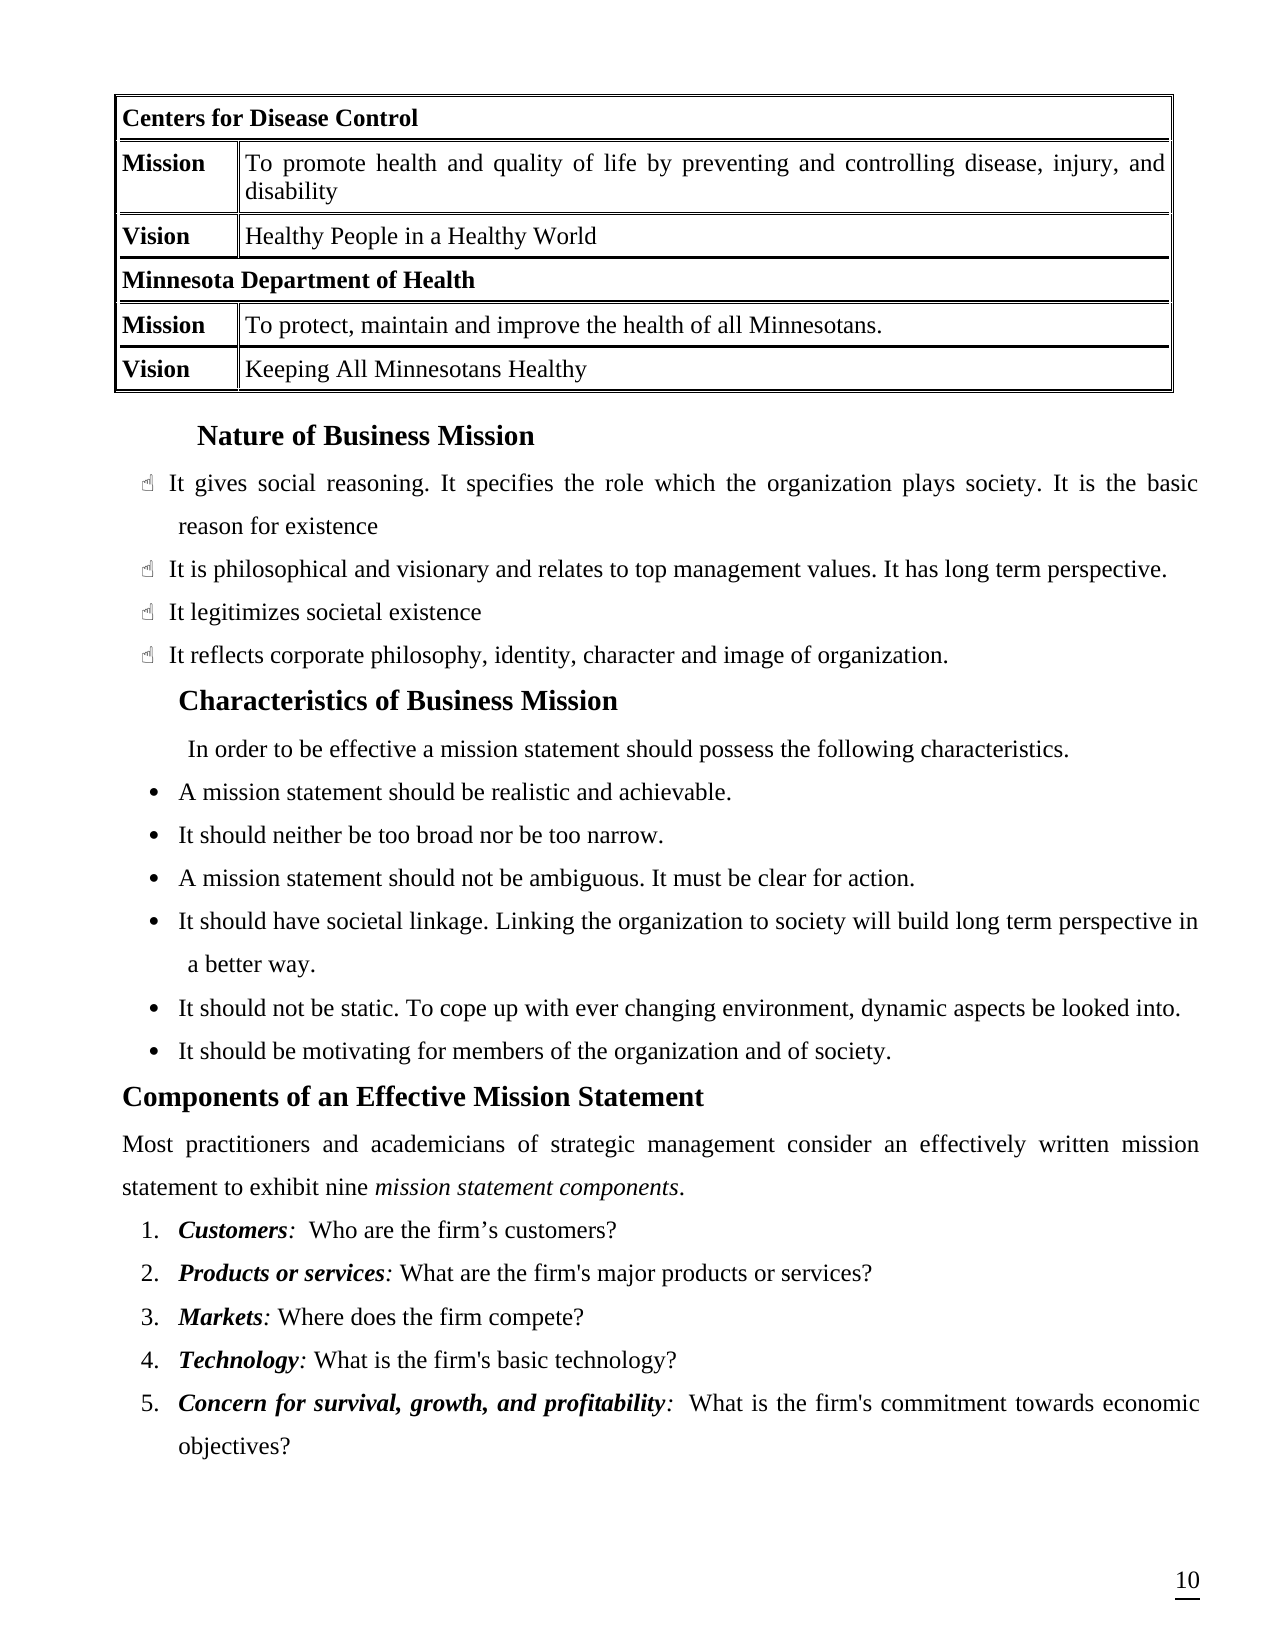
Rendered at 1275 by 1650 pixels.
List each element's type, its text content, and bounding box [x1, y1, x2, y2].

table_cell Minnesota Department of Health [117, 256, 1171, 300]
text Characteristics of Business Mission [122, 683, 1200, 717]
list It gives social reasoning. It specifies the role which the organization plays society. It is the basic reason for existence [141, 468, 1200, 540]
table_cell To promote health and quality of life by preventing and controlling disease, injury, and disability [240, 138, 1171, 211]
table_cell Healthy People in a Healthy World [240, 211, 1171, 256]
table_cell Mission [117, 300, 237, 345]
list It should not be static. To cope up with ever changing environment, dynamic aspects be looked into. [150, 993, 1200, 1021]
list It is philosophical and visionary and relates to top management values. It has long term perspective. [141, 554, 1200, 583]
list Concern for survival, growth, and profitability: What is the firm's commitment towards economic objectives? [141, 1388, 1200, 1460]
list Products or services: What are the firm's major products or services? [141, 1258, 1200, 1287]
table_cell Keeping All Minnesotans Healthy [239, 345, 1171, 389]
list It should be motivating for members of the organization and of society. [150, 1036, 1200, 1064]
list A mission statement should not be ambiguous. It must be clear for action. [150, 863, 1200, 892]
text In order to be effective a mission statement should possess the following characteristics. [187, 734, 1200, 763]
text Nature of Business Mission [122, 418, 1200, 451]
list It should neither be too broad nor be too narrow. [150, 820, 1200, 849]
table_header Centers for Disease Control [117, 97, 1171, 138]
list Markets: Where does the firm compete? [141, 1302, 1200, 1330]
table_cell To protect, maintain and improve the health of all Minnesotans. [240, 300, 1171, 345]
table_cell Vision [117, 211, 237, 256]
table_cell Mission [117, 138, 237, 211]
text Components of an Effective Mission Statement [122, 1079, 1200, 1112]
table_cell Vision [117, 345, 238, 389]
list Technology: What is the firm's basic technology? [141, 1345, 1200, 1373]
list A mission statement should be realistic and achievable. [150, 777, 1200, 806]
list It legitimizes societal existence [141, 597, 1200, 626]
list Customers: Who are the firm’s customers? [141, 1215, 1200, 1244]
list It should have societal linkage. Linking the organization to society will build long term perspective in a better way. [150, 906, 1200, 978]
list It reflects corporate philosophy, identity, character and image of organization. [141, 640, 1200, 669]
text Most practitioners and academicians of strategic management consider an effectively written mission statement to exhibit nine mission statement components. [122, 1129, 1200, 1201]
